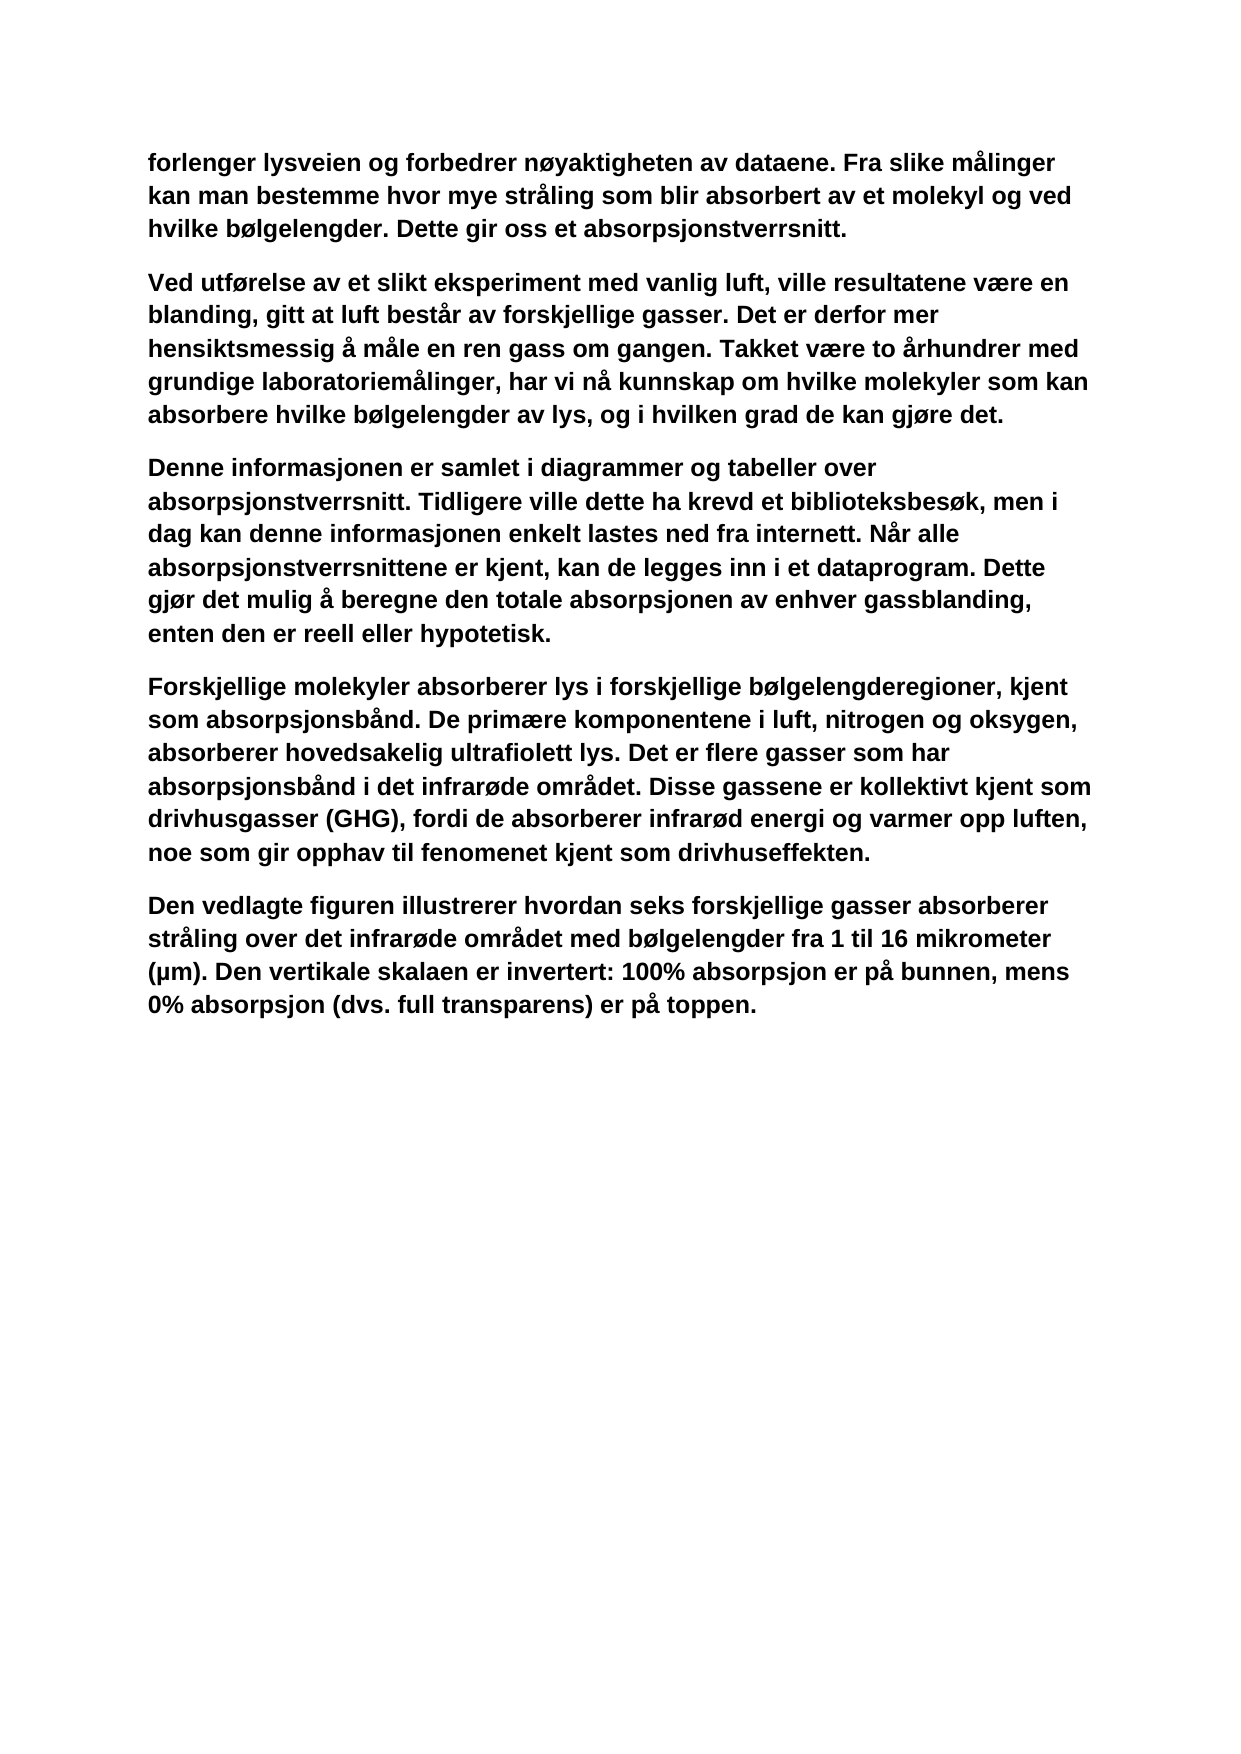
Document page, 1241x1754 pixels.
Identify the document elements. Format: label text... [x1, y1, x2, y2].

text Ved utførelse av et slikt eksperiment med vanlig luft, ville resultatene være en blanding, gitt at luft består av forskjellige gasser. Det er derfor mer hensiktsmessig å måle en ren gass om gangen. Takket være to århundrer med grundige laboratoriemålinger, har vi nå kunnskap om hvilke molekyler som kan absorbere hvilke bølgelengder av lys, og i hvilken grad de kan gjøre det. [148, 267, 1093, 428]
text Forskjellige molekyler absorberer lys i forskjellige bølgelengderegioner, kjent som absorpsjonsbånd. De primære komponentene i luft, nitrogen og oksygen, absorberer hovedsakelig ultrafiolett lys. Det er flere gasser som har absorpsjonsbånd i det infrarøde området. Disse gassene er kollektivt kjent som drivhusgasser (GHG), fordi de absorberer infrarød energi og varmer opp luften, noe som gir opphav til fenomenet kjent som drivhuseffekten. [148, 672, 1093, 866]
text Denne informasjonen er samlet i diagrammer og tabeller over absorpsjonstverrsnitt. Tidligere ville dette ha krevd et biblioteksbesøk, men i dag kan denne informasjonen enkelt lastes ned fra internett. Når alle absorpsjonstverrsnittene er kjent, kan de legges inn i et dataprogram. Dette gjør det mulig å beregne den totale absorpsjonen av enhver gassblanding, enten den er reell eller hypotetisk. [148, 453, 1093, 647]
text Den vedlagte figuren illustrerer hvordan seks forskjellige gasser absorberer stråling over det infrarøde området med bølgelengder fra 1 til 16 mikrometer (µm). Den vertikale skalaen er invertert: 100% absorpsjon er på bunnen, mens 0% absorpsjon (dvs. full transparens) er på toppen. [148, 891, 1093, 1019]
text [148, 148, 1093, 242]
